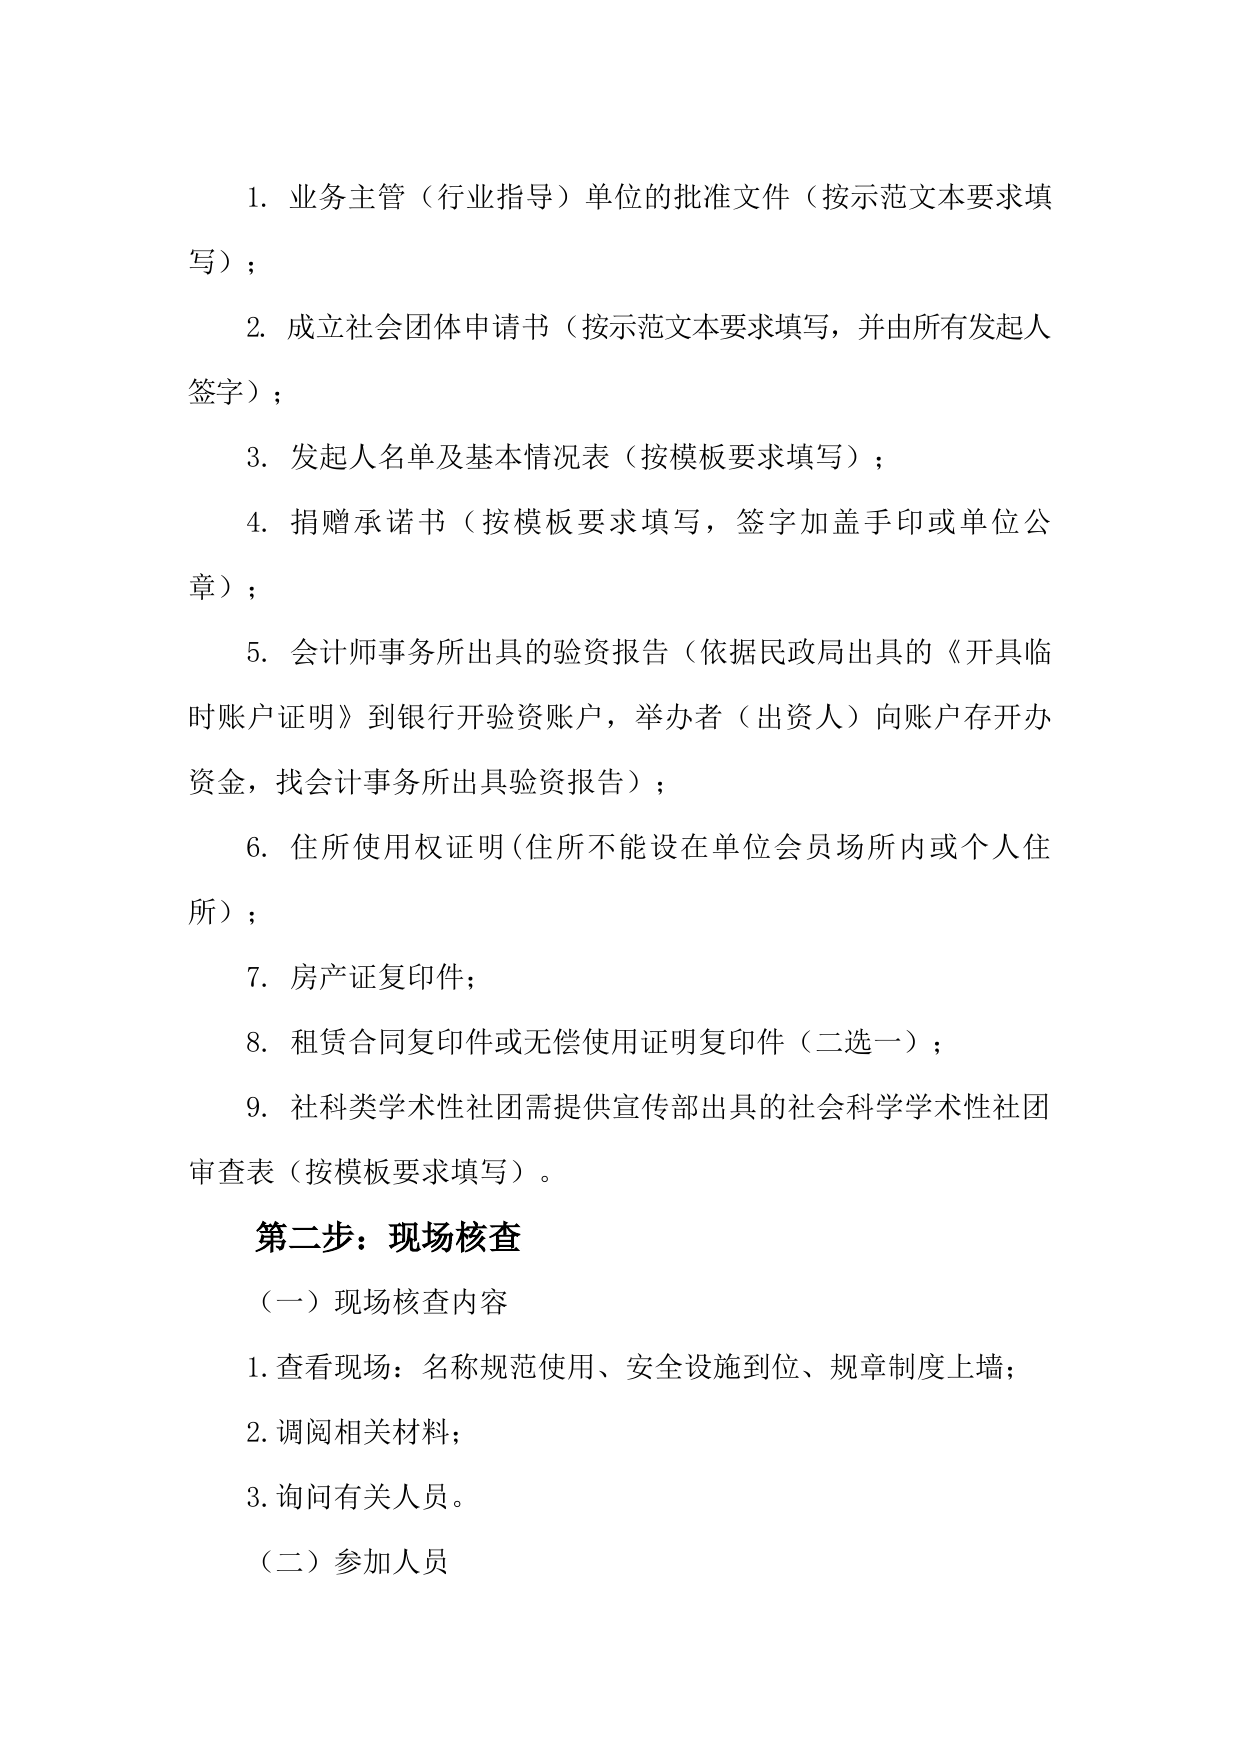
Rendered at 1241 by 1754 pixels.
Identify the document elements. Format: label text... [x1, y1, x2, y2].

list 住所使用权证明(住所不能设在单位会员场所内或个人住所）； [187, 812, 1053, 942]
list 捐赠承诺书（按模板要求填写，签字加盖手印或单位公章）； [187, 487, 1053, 617]
list 成立社会团体申请书（按示范文本要求填写，并由所有发起人签字）； [187, 292, 1053, 422]
list 租赁合同复印件或无偿使用证明复印件（二选一）； [187, 1007, 1053, 1072]
text （一）现场核查内容 [187, 1267, 1053, 1332]
text 1.查看现场：名称规范使用、安全设施到位、规章制度上墙； [187, 1332, 1053, 1397]
list 会计师事务所出具的验资报告（依据民政局出具的《开具临时账户证明》到银行开验资账户，举办者（出资人）向账户存开办资金，找会计事务所出具验资报告）； [187, 617, 1053, 812]
text 第二步：现场核查 [187, 1202, 1053, 1267]
list 社科类学术性社团需提供宣传部出具的社会科学学术性社团审查表（按模板要求填写）。 [187, 1072, 1053, 1202]
list 房产证复印件； [187, 942, 1053, 1007]
list 发起人名单及基本情况表（按模板要求填写）； [187, 422, 1053, 487]
list 业务主管（行业指导）单位的批准文件（按示范文本要求填写）； [187, 162, 1053, 292]
text （二）参加人员 [187, 1527, 1053, 1592]
text 2.调阅相关材料； [187, 1397, 1053, 1462]
text 3.询问有关人员。 [187, 1462, 1053, 1527]
